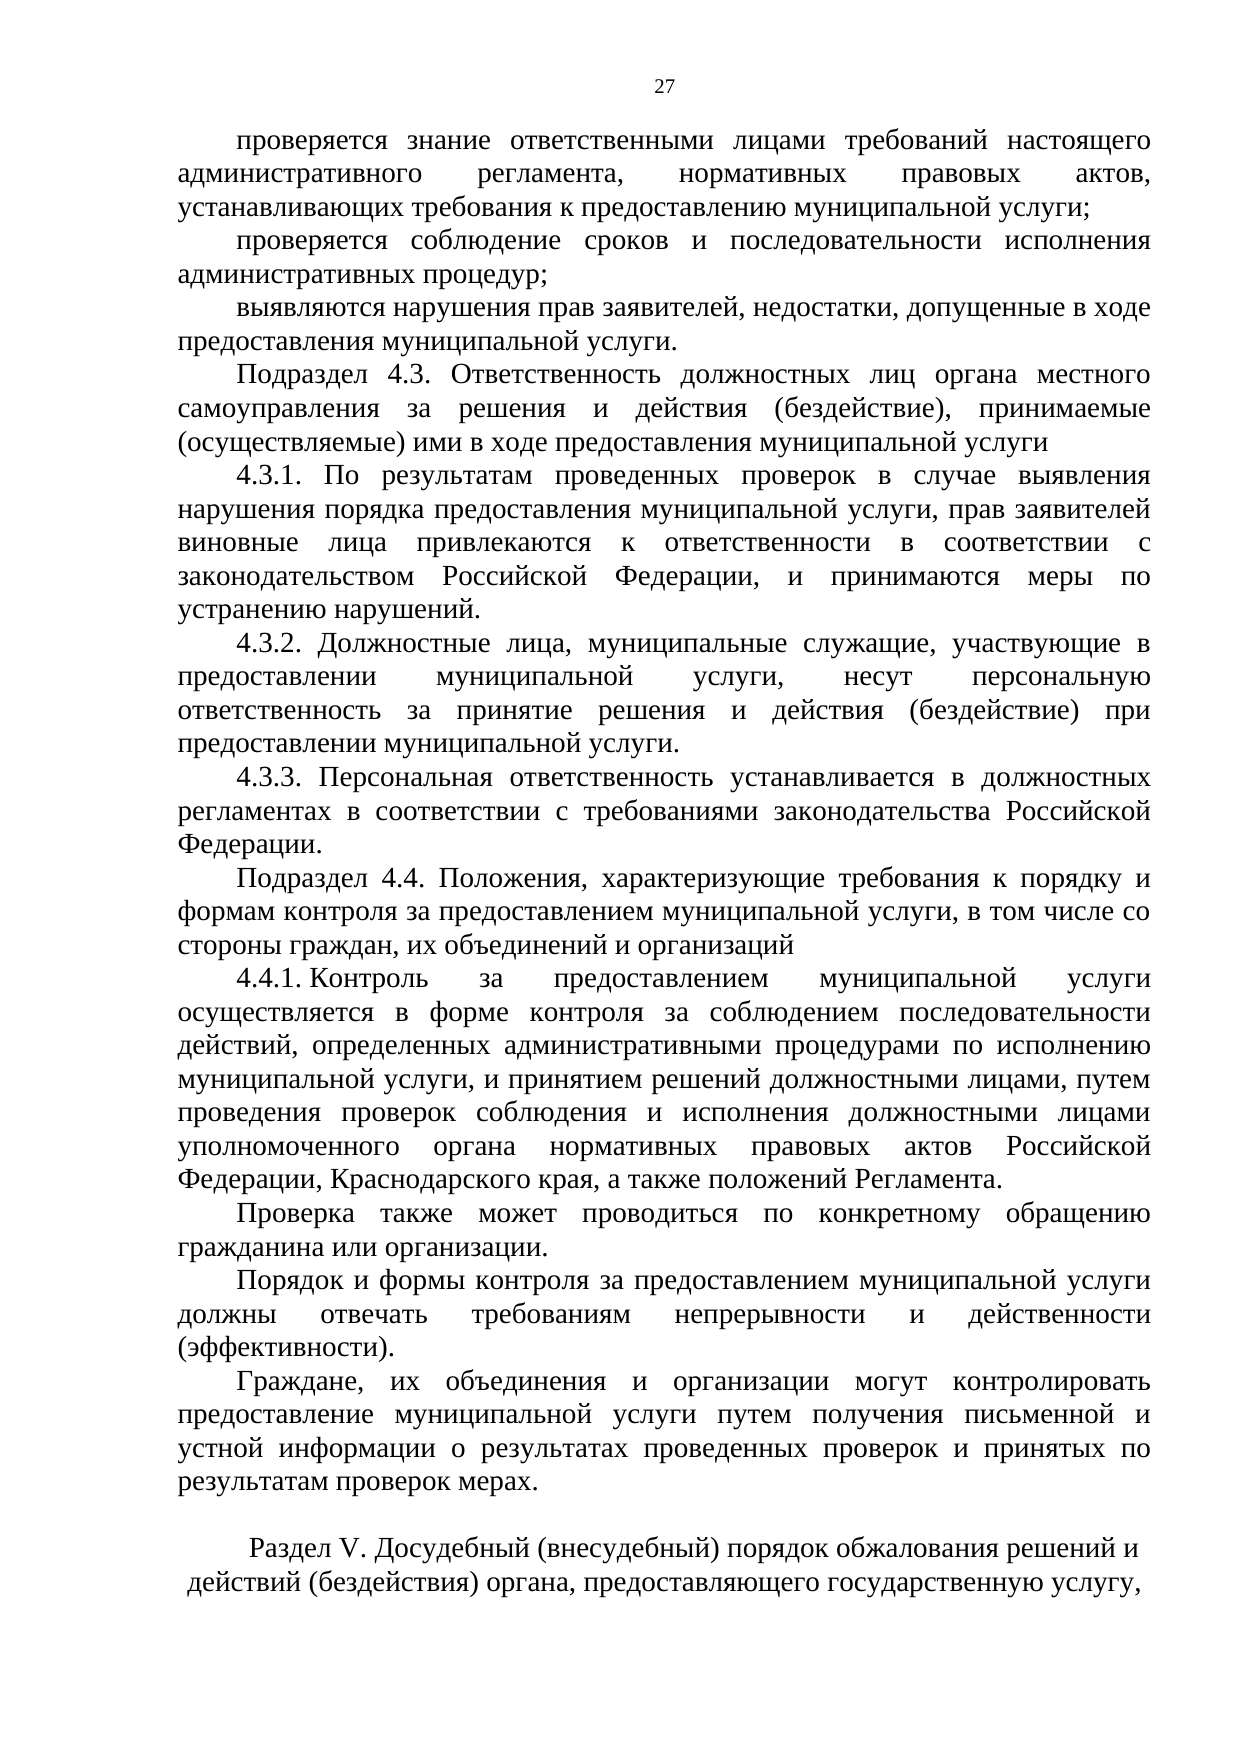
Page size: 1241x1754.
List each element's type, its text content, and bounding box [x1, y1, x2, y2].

text Подраздел 4.4. Положения, характеризующие требования к порядку и формам контроля за предоставлением муниципальной услуги, в том числе со стороны граждан, их объединений и организаций [177, 860, 1152, 960]
text проверяется знание ответственными лицами требований настоящего административного регламента, нормативных правовых актов, устанавливающих требования к предоставлению муниципальной услуги; [177, 122, 1152, 222]
text 4.3.2. Должностные лица, муниципальные служащие, участвующие в предоставлении муниципальной услуги, несут персональную ответственность за принятие решения и действия (бездействие) при предоставлении муниципальной услуги. [177, 625, 1152, 759]
text выявляются нарушения прав заявителей, недостатки, допущенные в ходе предоставления муниципальной услуги. [177, 289, 1152, 357]
text 4.4.1. Контроль за предоставлением муниципальной услуги осуществляется в форме контроля за соблюдением последовательности действий, определенных административными процедурами по исполнению муниципальной услуги, и принятием решений должностными лицами, путем проведения проверок соблюдения и исполнения должностными лицами уполномоченного органа нормативных правовых актов Российской Федерации, Краснодарского края, а также положений Регламента. [177, 960, 1152, 1195]
text Проверка также может проводиться по конкретному обращению гражданина или организации. [177, 1195, 1152, 1262]
text 4.3.3. Персональная ответственность устанавливается в должностных регламентах в соответствии с требованиями законодательства Российской Федерации. [177, 759, 1152, 860]
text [177, 1531, 1152, 1598]
text Подраздел 4.3. Ответственность должностных лиц органа местного самоуправления за решения и действия (бездействие), принимаемые (осуществляемые) ими в ходе предоставления муниципальной услуги [177, 357, 1152, 457]
text Порядок и формы контроля за предоставлением муниципальной услуги должны отвечать требованиям непрерывности и действенности (эффективности). [177, 1262, 1152, 1363]
text проверяется соблюдение сроков и последовательности исполнения административных процедур; [177, 222, 1152, 289]
text 4.3.1. По результатам проведенных проверок в случае выявления нарушения порядка предоставления муниципальной услуги, прав заявителей виновные лица привлекаются к ответственности в соответствии с законодательством Российской Федерации, и принимаются меры по устранению нарушений. [177, 457, 1152, 625]
text Граждане, их объединения и организации могут контролировать предоставление муниципальной услуги путем получения письменной и устной информации о результатах проведенных проверок и принятых по результатам проверок мерах. [177, 1363, 1152, 1497]
